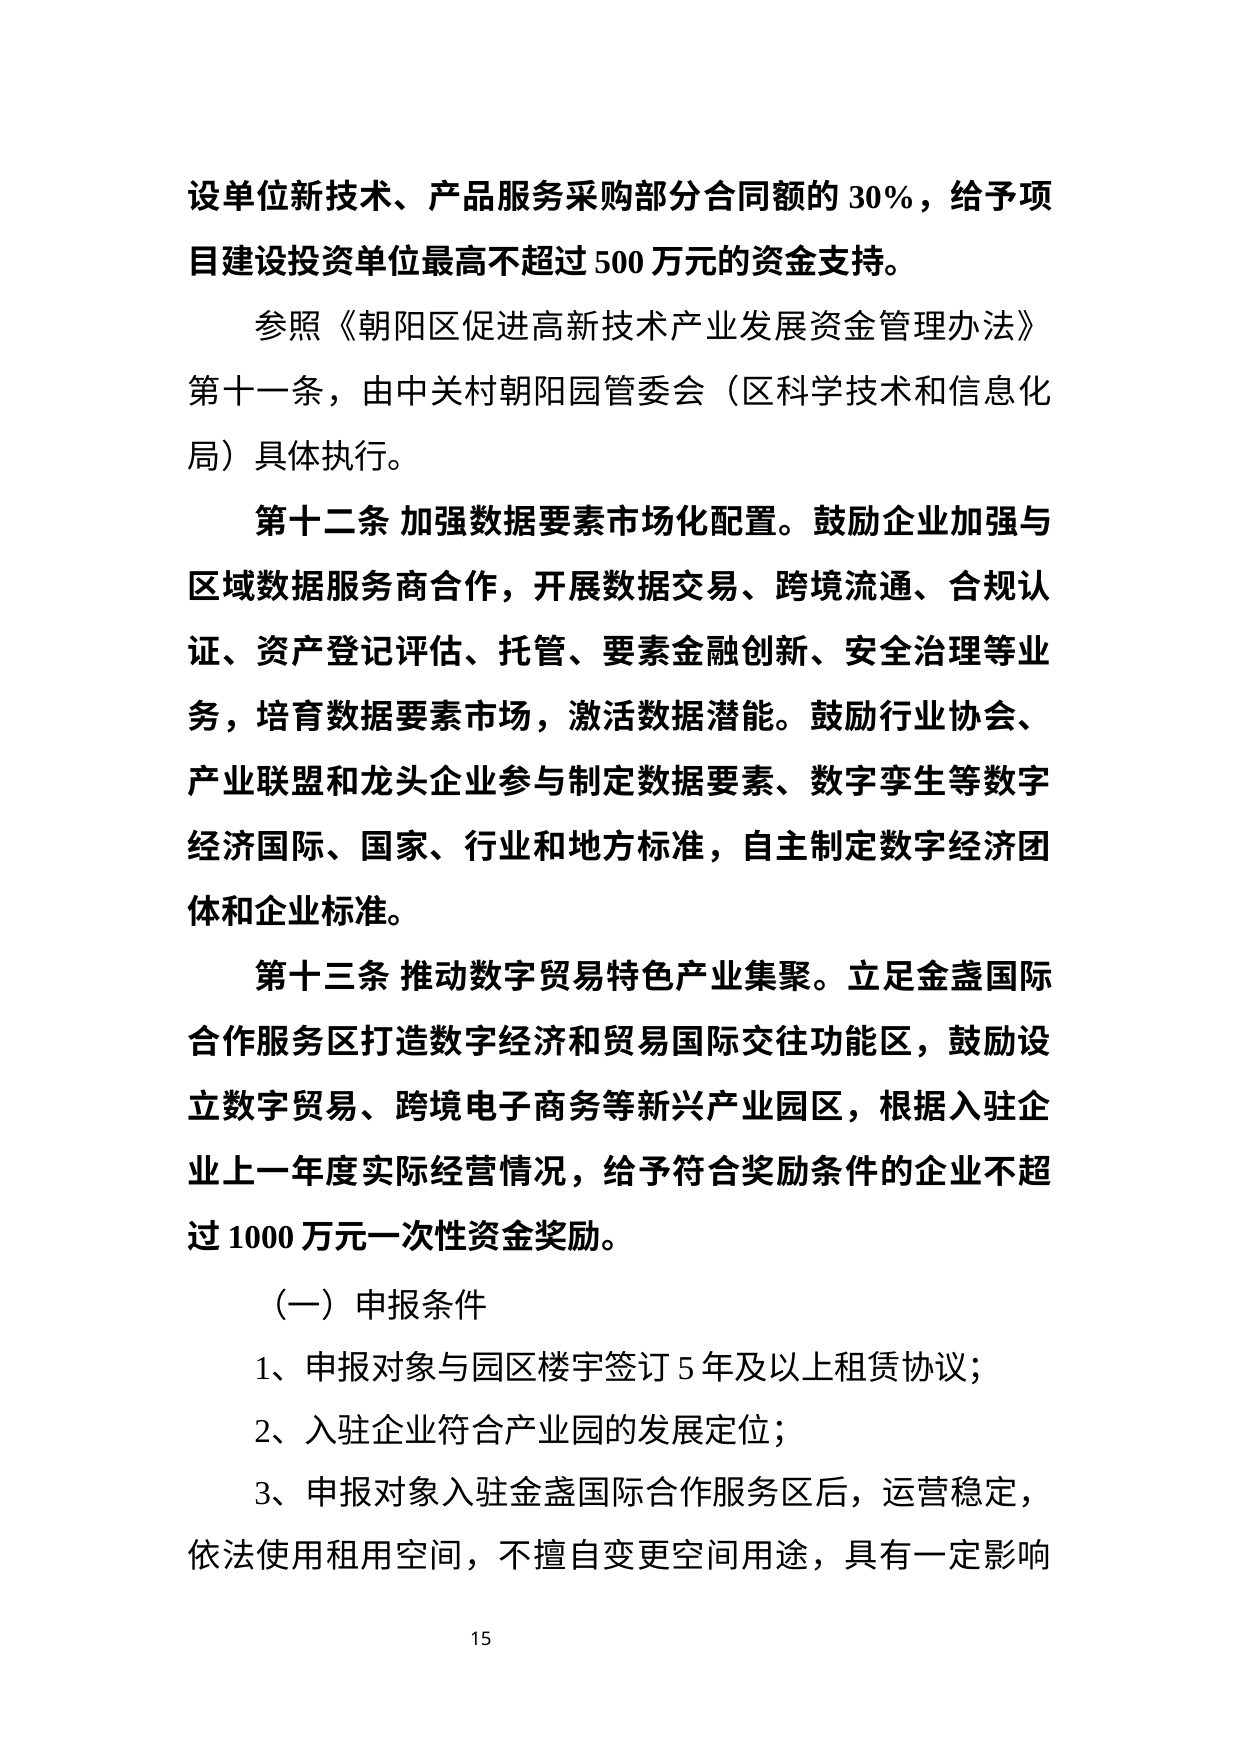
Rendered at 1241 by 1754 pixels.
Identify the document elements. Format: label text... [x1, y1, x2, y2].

text 1、申报对象与园区楼宇签订5年及以上租赁协议； [187, 1329, 1053, 1392]
text 第十二条 加强数据要素市场化配置。鼓励企业加强与区域数据服务商合作，开展数据交易、跨境流通、合规认证、资产登记评估、托管、要素金融创新、安全治理等业务，培育数据要素市场，激活数据潜能。鼓励行业协会、产业联盟和龙头企业参与制定数据要素、数字孪生等数字经济国际、国家、行业和地方标准，自主制定数字经济团体和企业标准。 [187, 487, 1053, 942]
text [187, 1454, 1053, 1579]
text 第十三条 推动数字贸易特色产业集聚。立足金盏国际合作服务区打造数字经济和贸易国际交往功能区，鼓励设立数字贸易、跨境电子商务等新兴产业园区，根据入驻企业上一年度实际经营情况，给予符合奖励条件的企业不超过1000万元一次性资金奖励。 [187, 942, 1053, 1267]
text 2、入驻企业符合产业园的发展定位； [187, 1392, 1053, 1454]
text （一）申报条件 [187, 1267, 1053, 1329]
text 参照《朝阳区促进高新技术产业发展资金管理办法》第十一条，由中关村朝阳园管委会（区科学技术和信息化局）具体执行。 [187, 292, 1053, 487]
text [187, 162, 1053, 292]
